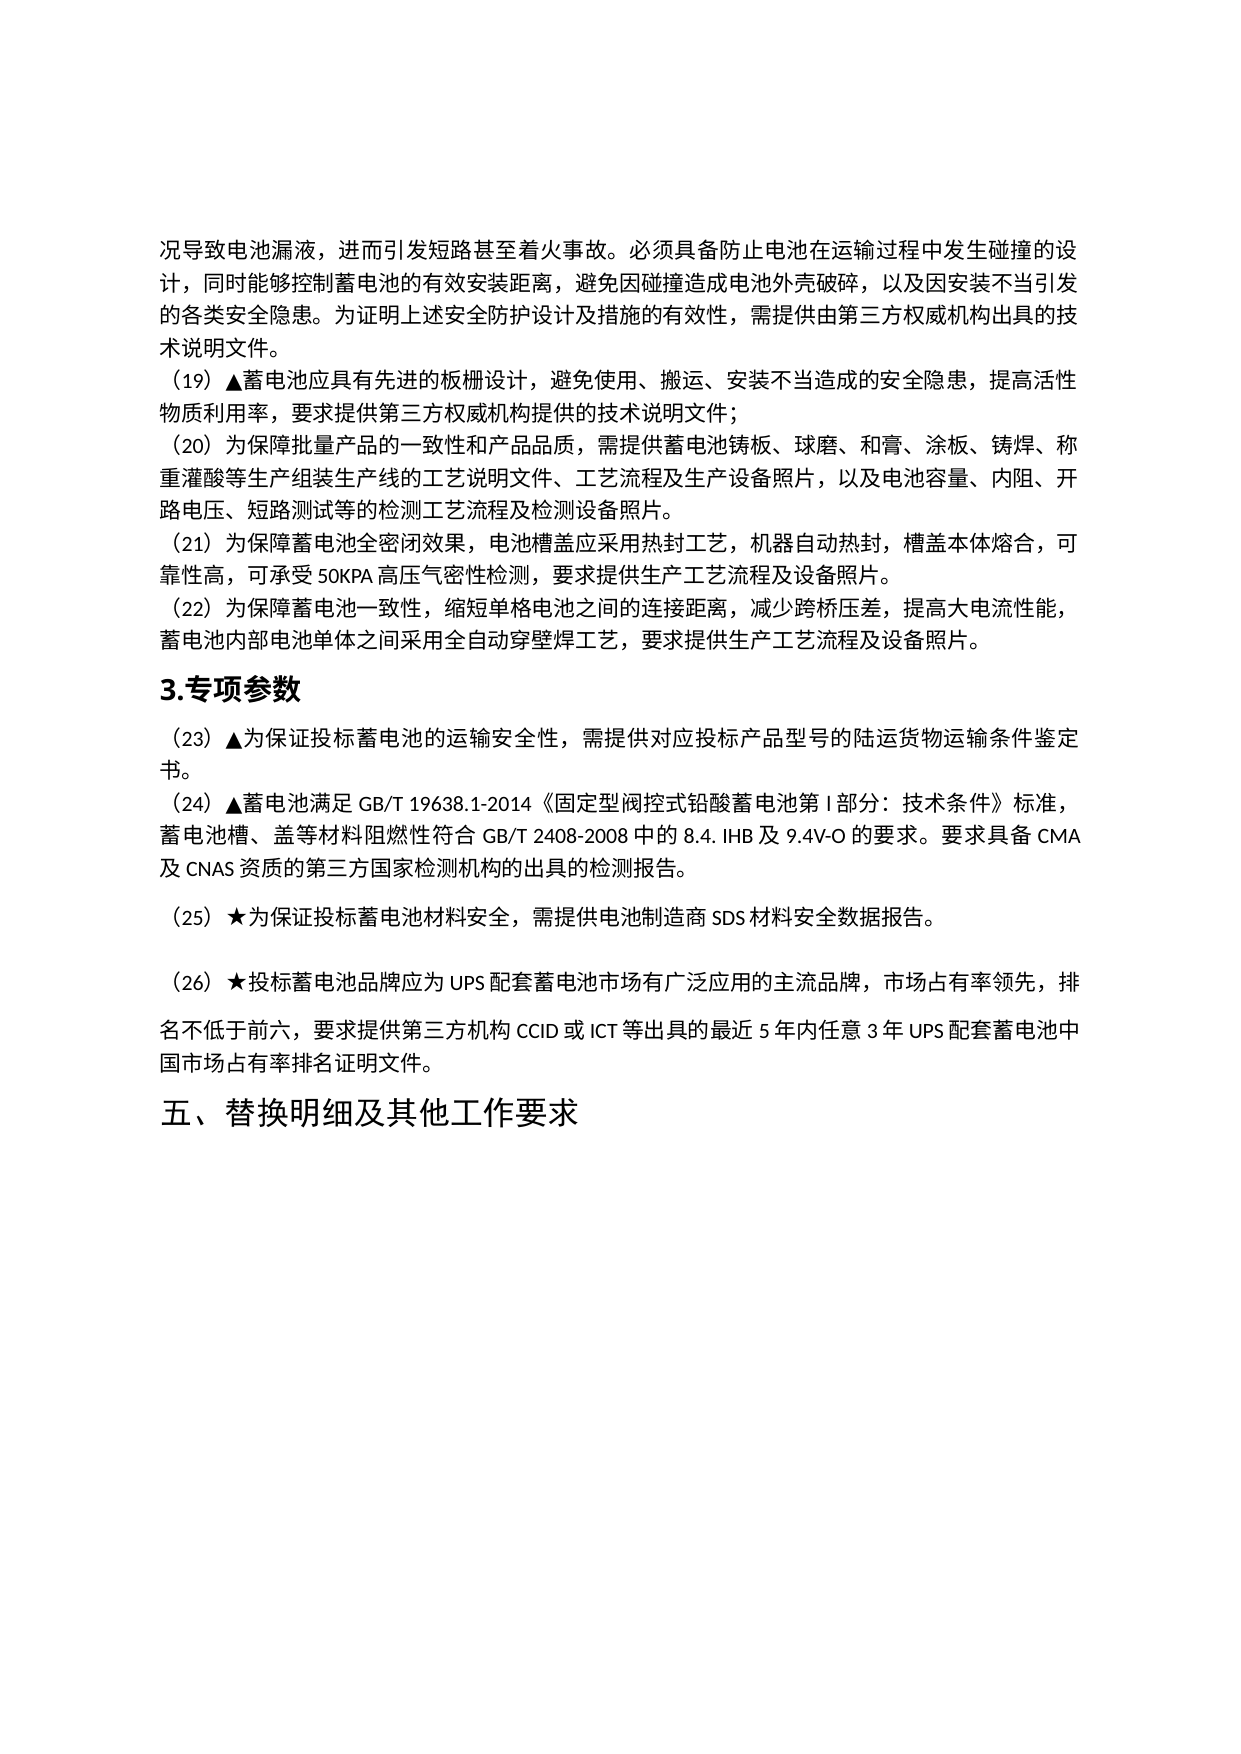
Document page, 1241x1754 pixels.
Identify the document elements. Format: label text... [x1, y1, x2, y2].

list 为保障蓄电池全密闭效果，电池槽盖应采用热封工艺，机器自动热封，槽盖本体熔合，可靠性高，可承受50KPA高压气密性检测，要求提供生产工艺流程及设备照片。 [159, 525, 1081, 590]
list 为保障蓄电池一致性，缩短单格电池之间的连接距离，减少跨桥压差，提高大电流性能，蓄电池内部电池单体之间采用全自动穿壁焊工艺，要求提供生产工艺流程及设备照片。 [159, 590, 1081, 655]
list ★投标蓄电池品牌应为UPS配套蓄电池市场有广泛应用的主流品牌，市场占有率领先，排名不低于前六，要求提供第三方机构CCID或ICT等出具的最近5年内任意3年UPS配套蓄电池中国市场占有率排名证明文件。 [159, 948, 1081, 1078]
text 3.专项参数 [159, 655, 1081, 720]
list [159, 233, 1081, 363]
list 为保障批量产品的一致性和产品品质，需提供蓄电池铸板、球磨、和膏、涂板、铸焊、称重灌酸等生产组装生产线的工艺说明文件、工艺流程及生产设备照片，以及电池容量、内阻、开路电压、短路测试等的检测工艺流程及检测设备照片。 [159, 428, 1081, 525]
list ★为保证投标蓄电池材料安全，需提供电池制造商SDS材料安全数据报告。 [159, 883, 1081, 948]
list ▲为保证投标蓄电池的运输安全性，需提供对应投标产品型号的陆运货物运输条件鉴定书。 [159, 720, 1081, 785]
list ▲蓄电池满足GB/T 19638.1-2014《固定型阀控式铅酸蓄电池第l部分：技术条件》标准，蓄电池槽、盖等材料阻燃性符合GB/T 2408-2008中的8.4. IHB及9.4V-O的要求。要求具备CMA及CNAS 资质的第三方国家检测机构的出具的检测报告。 [159, 785, 1081, 883]
list ▲蓄电池应具有先进的板栅设计，避免使用、搬运、安装不当造成的安全隐患，提高活性物质利用率，要求提供第三方权威机构提供的技术说明文件； [159, 363, 1081, 428]
list 五、替换明细及其他工作要求 [159, 1078, 1081, 1143]
